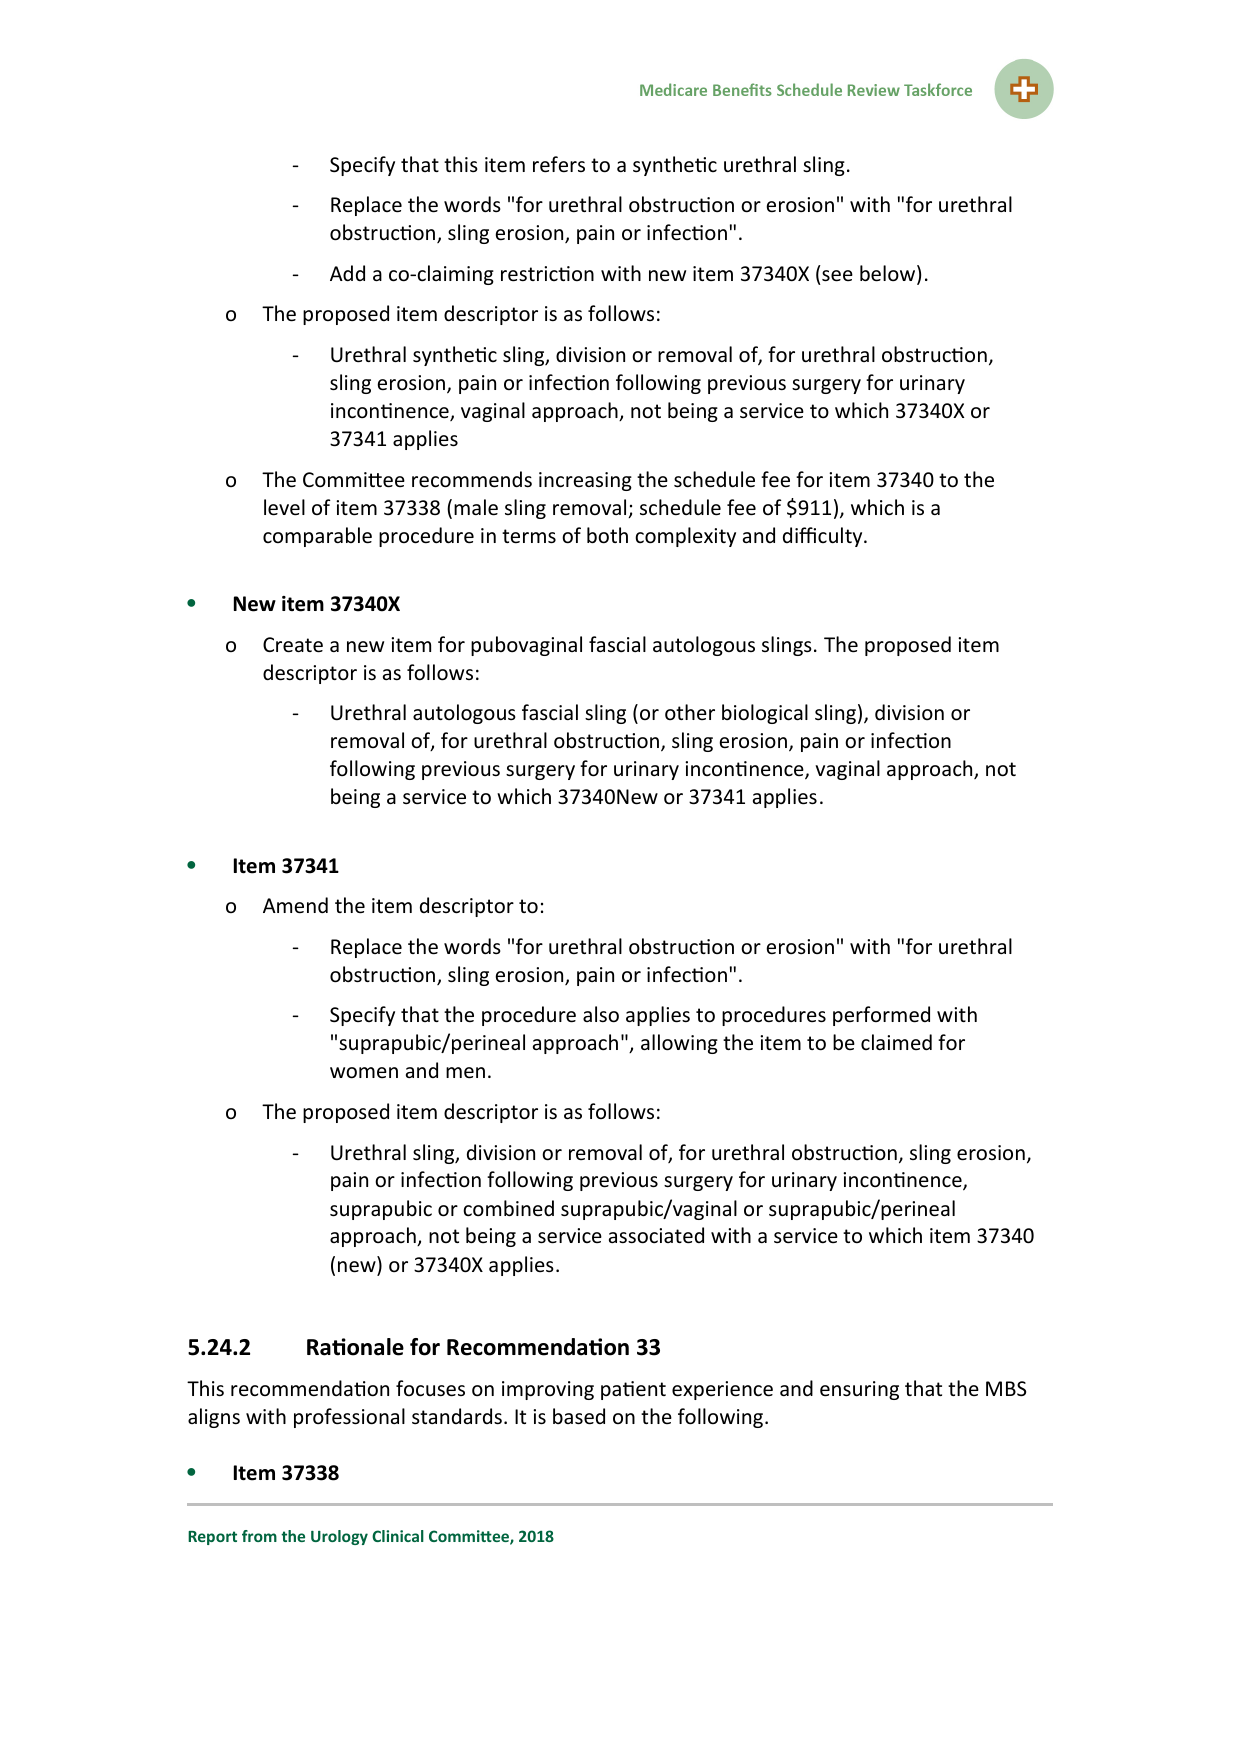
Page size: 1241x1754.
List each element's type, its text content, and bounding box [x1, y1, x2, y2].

text This recommendation focuses on improving patient experience and ensuring that the MBS aligns with professional standards. It is based on the following. [187, 1374, 1053, 1430]
text Item 37341 [187, 851, 1053, 879]
text New item 37340X [187, 589, 1053, 617]
text Specify that this item refers to a synthetic urethral sling. [292, 150, 1038, 178]
text Create a new item for pubovaginal fascial autologous slings. The proposed item descriptor is as follows: [225, 630, 1038, 686]
text Amend the item descriptor to: [225, 891, 1038, 919]
text Specify that the procedure also applies to procedures performed with "suprapubic/perineal approach", allowing the item to be claimed for women and men. [292, 1001, 1038, 1084]
text Urethral sling, division or removal of, for urethral obstruction, sling erosion, pain or infection following previous surgery for urinary incontinence, suprapubic or combined suprapubic/vaginal or suprapubic/perineal approach, not being a service associated with a service to which item 37340 (new) or 37340X applies. [292, 1138, 1038, 1278]
text Urethral autologous fascial sling (or other biological sling), division or removal of, for urethral obstruction, sling erosion, pain or infection following previous surgery for urinary incontinence, vaginal approach, not being a service to which 37340New or 37341 applies. [292, 698, 1038, 810]
text Urethral synthetic sling, division or removal of, for urethral obstruction, sling erosion, pain or infection following previous surgery for urinary incontinence, vaginal approach, not being a service to which 37340X or 37341 applies [292, 340, 1038, 452]
picture [0, 0, 1241, 121]
text Add a co-claiming restriction with new item 37340X (see below). [292, 259, 1038, 287]
text The proposed item descriptor is as follows: [225, 299, 1038, 328]
text Replace the words "for urethral obstruction or erosion" with "for urethral obstruction, sling erosion, pain or infection". [292, 191, 1038, 247]
text The Committee recommends increasing the schedule fee for item 37340 to the level of item 37338 (male sling removal; schedule fee of $911), which is a comparable procedure in terms of both complexity and difficulty. [225, 465, 1038, 549]
text Replace the words "for urethral obstruction or erosion" with "for urethral obstruction, sling erosion, pain or infection". [292, 932, 1038, 988]
subtitle Rationale for Recommendation 33 [187, 1331, 1053, 1361]
text The proposed item descriptor is as follows: [225, 1097, 1038, 1125]
text Item 37338 [187, 1458, 1053, 1486]
